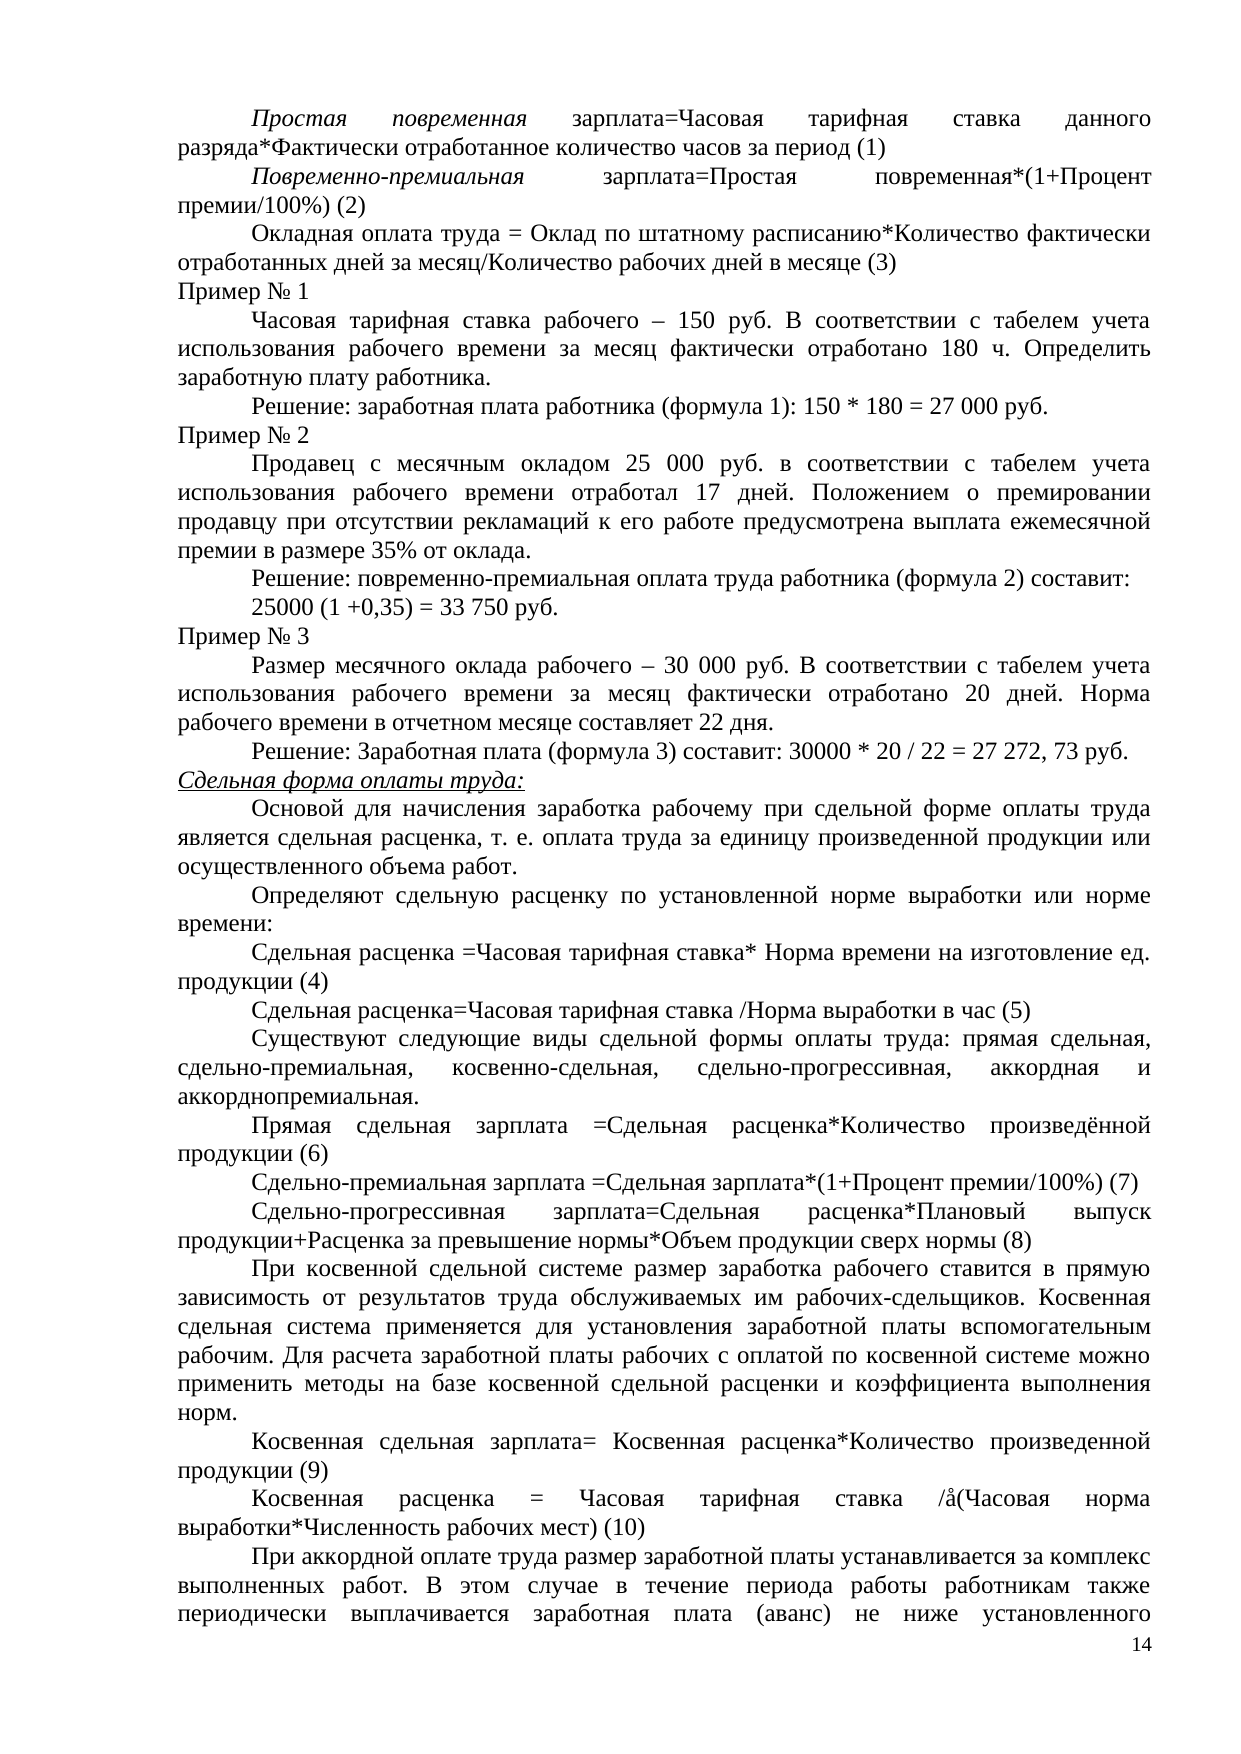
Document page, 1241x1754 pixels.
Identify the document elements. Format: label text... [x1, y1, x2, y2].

text Решение: заработная плата работника (формула 1): 150 * 180 = 27 000 руб. [177, 391, 1152, 420]
text Определяют сдельную расценку по установленной норме выработки или норме времени: [177, 880, 1152, 937]
text Косвенная расценка = Часовая тарифная ставка /å(Часовая норма выработки*Численность рабочих мест) (10) [177, 1483, 1152, 1541]
text Сдельная расценка =Часовая тарифная ставка* Норма времени на изготовление ед. продукции (4) [177, 937, 1152, 995]
text 25000 (1 +0,35) = 33 750 руб. [177, 592, 1152, 621]
text Пример № 3 [177, 621, 1152, 650]
text Сдельная форма оплаты труда: [177, 765, 1152, 793]
text Пример № 2 [177, 420, 1152, 448]
text Окладная оплата труда = Оклад по штатному расписанию*Количество фактически отработанных дней за месяц/Количество рабочих дней в месяце (3) [177, 218, 1152, 276]
text При косвенной сдельной системе размер заработка рабочего ставится в прямую зависимость от результатов труда обслуживаемых им рабочих-сдельщиков. Косвенная сдельная система применяется для установления заработной платы вспомогательным рабочим. Для расчета заработной платы рабочих с оплатой по косвенной системе можно применить методы на базе косвенной сдельной расценки и коэффициента выполнения норм. [177, 1253, 1152, 1426]
text Размер месячного оклада рабочего – 30 000 руб. В соответствии с табелем учета использования рабочего времени за месяц фактически отработано 20 дней. Норма рабочего времени в отчетном месяце составляет 22 дня. [177, 650, 1152, 736]
text Продавец с месячным окладом 25 000 руб. в соответствии с табелем учета использования рабочего времени отработал 17 дней. Положением о премировании продавцу при отсутствии рекламаций к его работе предусмотрена выплата ежемесячной премии в размере 35% от оклада. [177, 448, 1152, 563]
text Прямая сдельная зарплата =Сдельная расценка*Количество произведённой продукции (6) [177, 1110, 1152, 1167]
text Решение: повременно-премиальная оплата труда работника (формула 2) составит: [177, 563, 1152, 592]
text Часовая тарифная ставка рабочего – 150 руб. В соответствии с табелем учета использования рабочего времени за месяц фактически отработано 180 ч. Определить заработную плату работника. [177, 305, 1152, 391]
text Косвенная сдельная зарплата= Косвенная расценка*Количество произведенной продукции (9) [177, 1426, 1152, 1483]
text Решение: Заработная плата (формула 3) составит: 30000 * 20 / 22 = 27 272, 73 руб. [177, 736, 1152, 765]
text Сдельная расценка=Часовая тарифная ставка /Норма выработки в час (5) [177, 995, 1152, 1023]
text Пример № 1 [177, 276, 1152, 305]
text Сдельно-прогрессивная зарплата=Сдельная расценка*Плановый выпуск продукции+Расценка за превышение нормы*Объем продукции сверх нормы (8) [177, 1196, 1152, 1253]
text Сдельно-премиальная зарплата =Сдельная зарплата*(1+Процент премии/100%) (7) [177, 1167, 1152, 1196]
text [177, 1541, 1152, 1627]
text Существуют следующие виды сдельной формы оплаты труда: прямая сдельная, сдельно-премиальная, косвенно-сдельная, сдельно-прогрессивная, аккордная и аккорднопремиальная. [177, 1023, 1152, 1110]
text Основой для начисления заработка рабочему при сдельной форме оплаты труда является сдельная расценка, т. е. оплата труда за единицу произведенной продукции или осуществленного объема работ. [177, 793, 1152, 880]
text Простая повременная зарплата=Часовая тарифная ставка данного разряда*Фактически отработанное количество часов за период (1) [177, 103, 1152, 161]
text Повременно-премиальная зарплата=Простая повременная*(1+Процент премии/100%) (2) [177, 161, 1152, 218]
